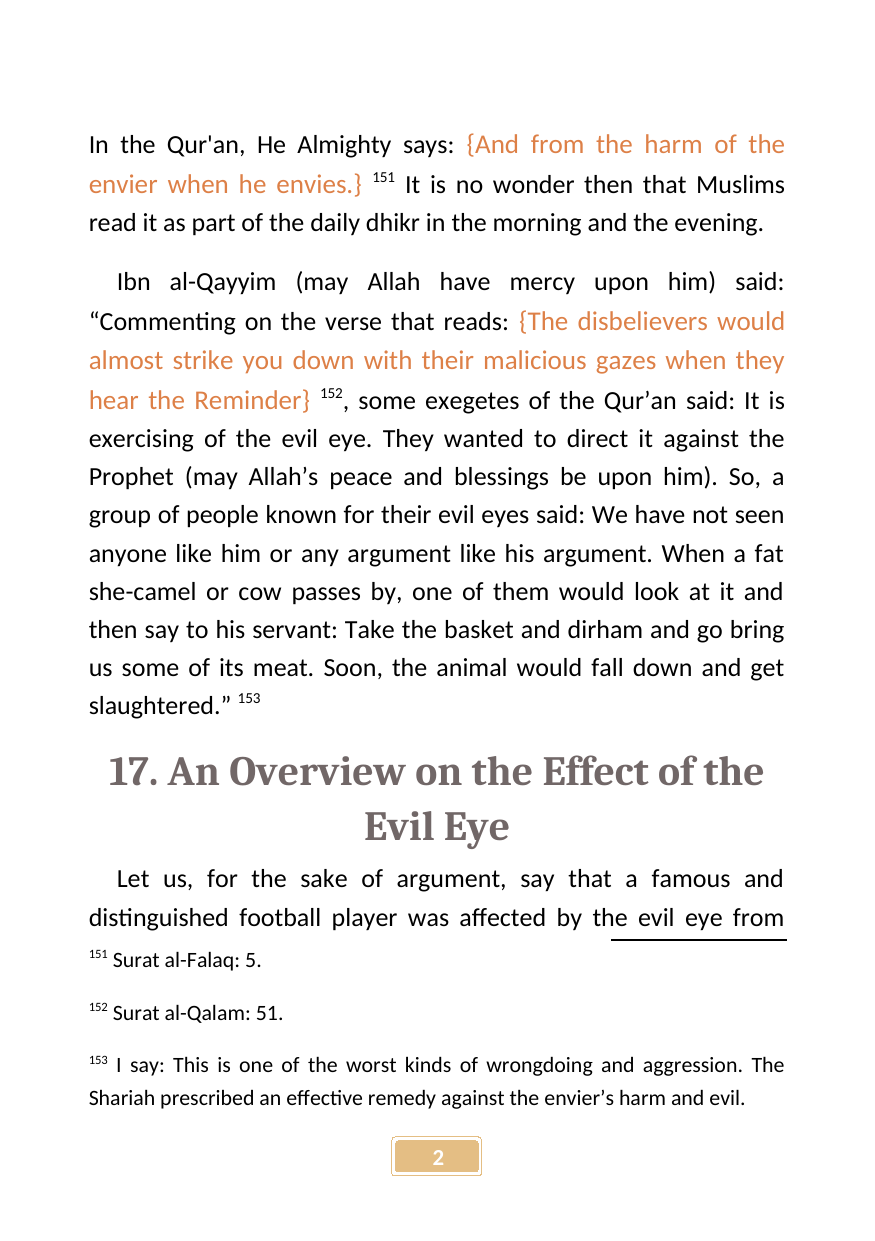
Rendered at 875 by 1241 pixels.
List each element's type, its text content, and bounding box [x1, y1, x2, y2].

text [88, 862, 786, 932]
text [88, 127, 786, 238]
subtitle 17. An Overview on the Effect of the Evil Eye [88, 748, 786, 851]
text Ibn al-Qayyim (may Allah have mercy upon him) said: “Commenting on the verse that reads: {The disbelievers would almost strike you down with their malicious gazes when they hear the Reminder} , some exegetes of the Qur’an said: It is exercising of the evil eye. They wanted to direct it against the Prophet (may Allah’s peace and blessings be upon him). So, a group of people known for their evil eyes said: We have not seen anyone like him or any argument like his argument. When a fat she-camel or cow passes by, one of them would look at it and then say to his servant: Take the basket and dirham and go bring us some of its meat. Soon, the animal would fall down and get slaughtered.” [88, 265, 786, 721]
